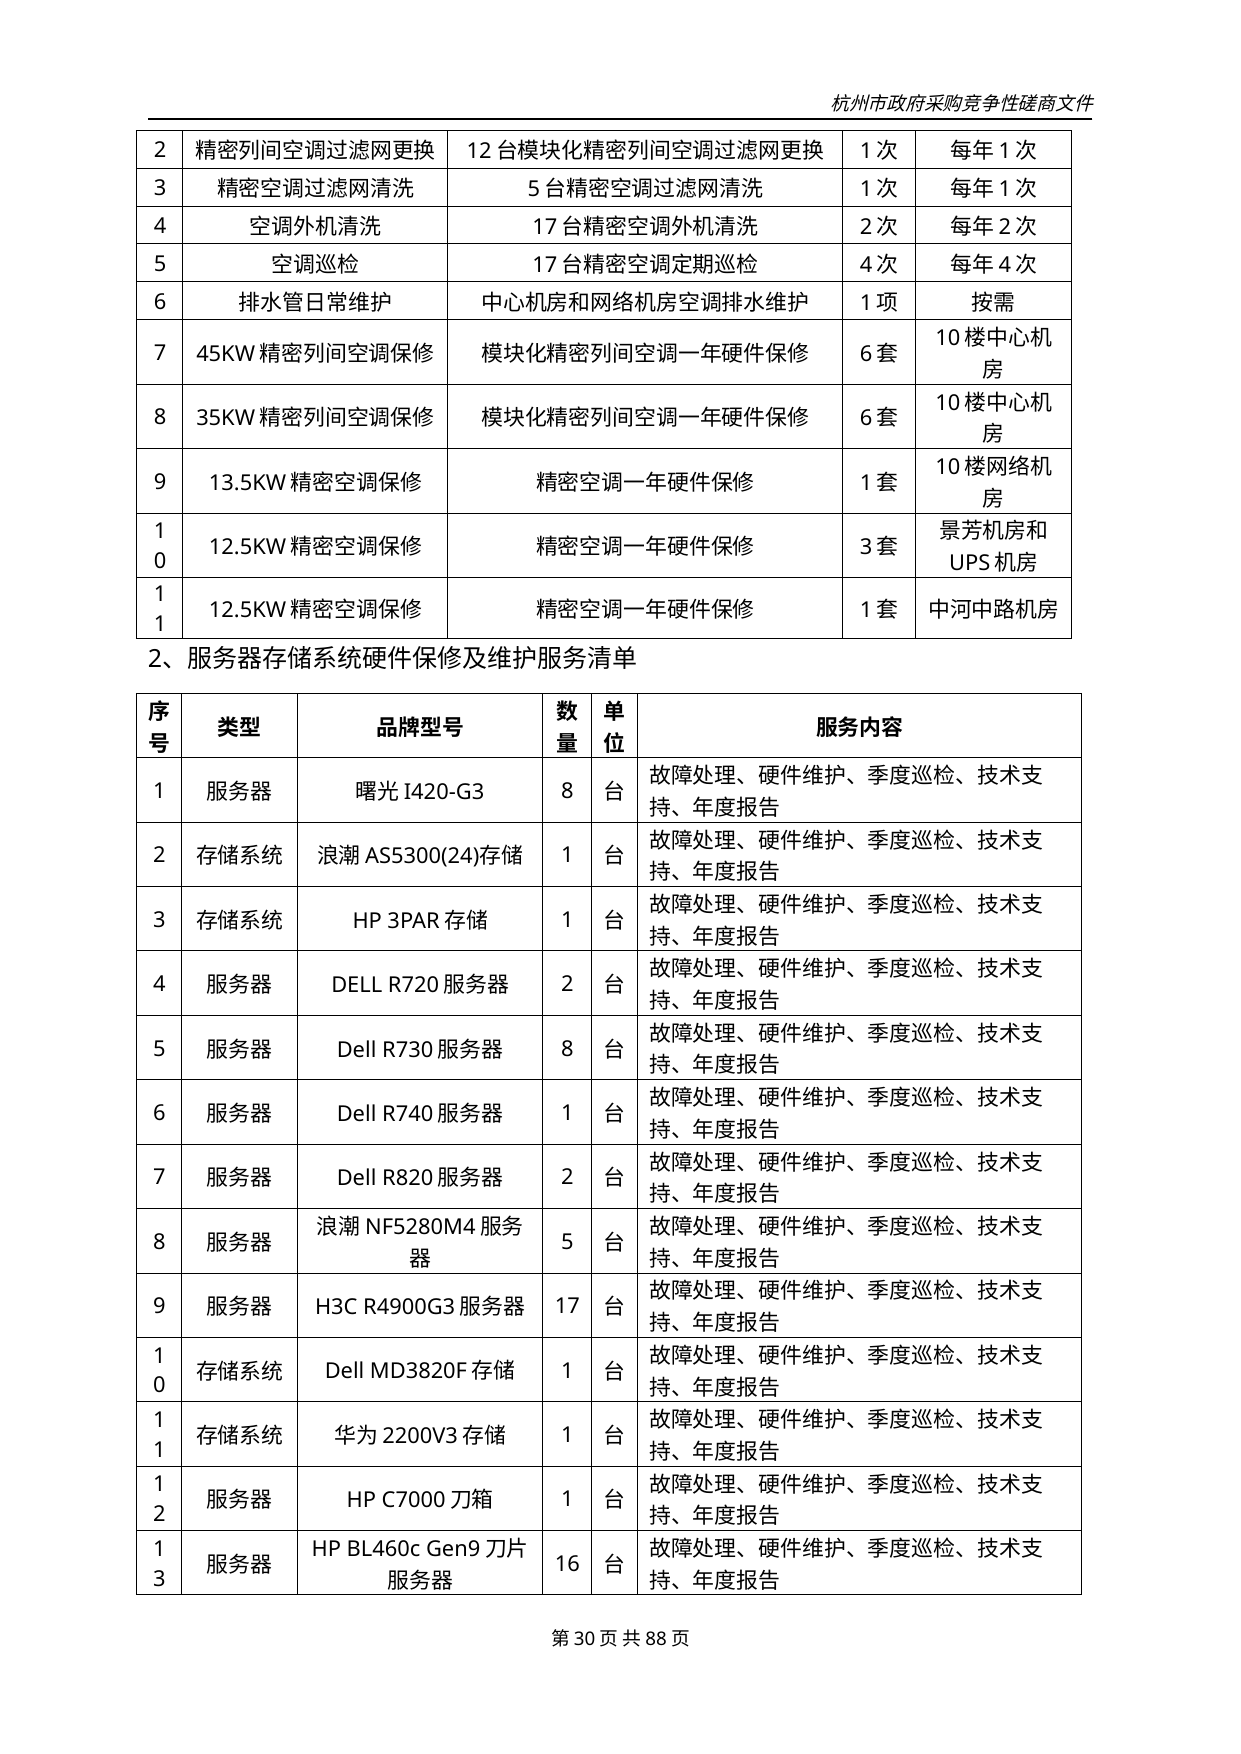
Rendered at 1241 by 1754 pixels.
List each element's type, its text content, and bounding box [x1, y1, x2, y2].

table_cell 6 [137, 282, 182, 319]
table_cell 曙光I420-G3 [298, 758, 542, 822]
table_cell 7 [137, 1145, 181, 1208]
table_cell 6套 [843, 385, 915, 448]
table_cell 存储系统 [182, 1338, 297, 1401]
table_cell 10 [137, 1338, 181, 1401]
table_cell H3C R4900G3服务器 [298, 1274, 542, 1337]
table_cell 台 [592, 1274, 637, 1337]
table_cell 空调巡检 [183, 244, 447, 281]
table_cell 浪潮 NF5280M4服务器 [298, 1209, 542, 1272]
table_cell Dell MD3820F存储 [298, 1338, 542, 1401]
table_cell 排水管日常维护 [183, 282, 447, 319]
table_cell 故障处理、硬件维护、季度巡检、技术支持、年度报告 [638, 1209, 1081, 1272]
table_cell 3 [137, 169, 182, 206]
table_cell 台 [592, 1016, 637, 1079]
table_cell DELL R720服务器 [298, 951, 542, 1015]
table_cell 17 [543, 1274, 591, 1337]
table_cell 精密空调一年硬件保修 [448, 449, 842, 512]
table_cell 台 [592, 823, 637, 886]
table_cell 6 [137, 1080, 181, 1143]
table_cell 服务器 [182, 1016, 297, 1079]
table_cell 台 [592, 758, 637, 822]
table_cell 4 [137, 207, 182, 243]
table_cell 4次 [843, 244, 915, 281]
table_cell 1 [543, 1402, 591, 1466]
table_cell 每年1次 [916, 169, 1071, 206]
table_cell 台 [592, 1209, 637, 1272]
table_cell 7 [137, 320, 182, 383]
table_cell 12.5KW精密空调保修 [183, 514, 447, 577]
table_cell 2次 [843, 207, 915, 243]
table_cell 每年4次 [916, 244, 1071, 281]
table_header 单位 [592, 694, 637, 757]
table_cell 存储系统 [182, 1402, 297, 1466]
table_cell 故障处理、硬件维护、季度巡检、技术支持、年度报告 [638, 758, 1081, 822]
table_cell 1 [543, 1080, 591, 1143]
table_cell 3套 [843, 514, 915, 577]
table_cell 1 [543, 823, 591, 886]
table_cell 精密空调过滤网清洗 [183, 169, 447, 206]
table_cell 1 [543, 1467, 591, 1530]
table_cell 故障处理、硬件维护、季度巡检、技术支持、年度报告 [638, 1402, 1081, 1466]
table_cell 中河中路机房 [916, 578, 1071, 637]
table_cell 2 [543, 951, 591, 1015]
table_cell 模块化精密列间空调一年硬件保修 [448, 320, 842, 383]
table_cell 6套 [843, 320, 915, 383]
table_cell 台 [592, 1531, 637, 1594]
table_cell 每年1次 [916, 131, 1071, 168]
table_cell 8 [543, 758, 591, 822]
table_cell 1 [137, 758, 181, 822]
table_cell 1项 [843, 282, 915, 319]
table_cell 服务器 [182, 951, 297, 1015]
table_cell 服务器 [182, 1274, 297, 1337]
table_cell 故障处理、硬件维护、季度巡检、技术支持、年度报告 [638, 1274, 1081, 1337]
table_cell 服务器 [182, 1209, 297, 1272]
table_cell 台 [592, 1402, 637, 1466]
table_cell 2 [137, 823, 181, 886]
table_cell 故障处理、硬件维护、季度巡检、技术支持、年度报告 [638, 887, 1081, 950]
table_cell 故障处理、硬件维护、季度巡检、技术支持、年度报告 [638, 823, 1081, 886]
table_cell 台 [592, 1145, 637, 1208]
table_cell 台 [592, 1467, 637, 1530]
table_cell 精密空调一年硬件保修 [448, 514, 842, 577]
table_cell 1 [543, 1338, 591, 1401]
table_cell 每年2次 [916, 207, 1071, 243]
table_cell 存储系统 [182, 887, 297, 950]
table_cell 故障处理、硬件维护、季度巡检、技术支持、年度报告 [638, 1145, 1081, 1208]
subtitle 2、服务器存储系统硬件保修及维护服务清单 [148, 638, 1092, 675]
table_cell 模块化精密列间空调一年硬件保修 [448, 385, 842, 448]
table_cell 5 [543, 1209, 591, 1272]
table_cell 5 [137, 244, 182, 281]
table_cell 10楼网络机房 [916, 449, 1071, 512]
table_cell 故障处理、硬件维护、季度巡检、技术支持、年度报告 [638, 951, 1081, 1015]
table_header 品牌型号 [298, 694, 542, 757]
table_cell 9 [137, 449, 182, 512]
table_cell HP 3PAR存储 [298, 887, 542, 950]
table_cell 8 [137, 385, 182, 448]
table_cell 9 [137, 1274, 181, 1337]
table_cell 存储系统 [182, 823, 297, 886]
table_header 数量 [543, 694, 591, 757]
table_cell 景芳机房和UPS机房 [916, 514, 1071, 577]
table_cell 服务器 [182, 758, 297, 822]
table_cell 11 [137, 578, 182, 637]
table_cell 12台模块化精密列间空调过滤网更换 [448, 131, 842, 168]
table_cell 2 [137, 131, 182, 168]
table_cell 故障处理、硬件维护、季度巡检、技术支持、年度报告 [638, 1080, 1081, 1143]
table_cell 故障处理、硬件维护、季度巡检、技术支持、年度报告 [638, 1016, 1081, 1079]
table_cell 12 [137, 1467, 181, 1530]
table_cell 4 [137, 951, 181, 1015]
table_cell 1 [543, 887, 591, 950]
table_cell 服务器 [182, 1531, 297, 1594]
table_cell 空调外机清洗 [183, 207, 447, 243]
table_cell 8 [543, 1016, 591, 1079]
table_cell 1套 [843, 578, 915, 637]
table_cell 11 [137, 1402, 181, 1466]
table_cell 1套 [843, 449, 915, 512]
table_header 类型 [182, 694, 297, 757]
table_cell 服务器 [182, 1467, 297, 1530]
table_cell 台 [592, 951, 637, 1015]
table_cell 13.5KW精密空调保修 [183, 449, 447, 512]
table_cell 1次 [843, 131, 915, 168]
table_cell 10楼中心机房 [916, 320, 1071, 383]
table_cell 1次 [843, 169, 915, 206]
table_cell 台 [592, 1338, 637, 1401]
table_cell 45KW精密列间空调保修 [183, 320, 447, 383]
table_cell 2 [543, 1145, 591, 1208]
table_cell 华为2200V3存储 [298, 1402, 542, 1466]
table_cell 故障处理、硬件维护、季度巡检、技术支持、年度报告 [638, 1531, 1081, 1594]
table_cell 13 [137, 1531, 181, 1594]
table_cell HP BL460c Gen9刀片服务器 [298, 1531, 542, 1594]
table_cell 5 [137, 1016, 181, 1079]
table_cell 35KW精密列间空调保修 [183, 385, 447, 448]
table_cell 按需 [916, 282, 1071, 319]
table_cell 精密列间空调过滤网更换 [183, 131, 447, 168]
table_cell 8 [137, 1209, 181, 1272]
table_cell 故障处理、硬件维护、季度巡检、技术支持、年度报告 [638, 1467, 1081, 1530]
table_cell 5台精密空调过滤网清洗 [448, 169, 842, 206]
table_cell 台 [592, 1080, 637, 1143]
table_cell 10 [137, 514, 182, 577]
table_cell 10楼中心机房 [916, 385, 1071, 448]
table_cell Dell R730服务器 [298, 1016, 542, 1079]
table_cell 服务器 [182, 1145, 297, 1208]
table_cell 服务器 [182, 1080, 297, 1143]
table_cell 浪潮AS5300(24)存储 [298, 823, 542, 886]
table_cell HP C7000刀箱 [298, 1467, 542, 1530]
table_cell Dell R740服务器 [298, 1080, 542, 1143]
table_cell 精密空调一年硬件保修 [448, 578, 842, 637]
table_cell 12.5KW精密空调保修 [183, 578, 447, 637]
table_cell 16 [543, 1531, 591, 1594]
table_cell 中心机房和网络机房空调排水维护 [448, 282, 842, 319]
table_cell 3 [137, 887, 181, 950]
table_cell 故障处理、硬件维护、季度巡检、技术支持、年度报告 [638, 1338, 1081, 1401]
table_cell Dell R820服务器 [298, 1145, 542, 1208]
table_cell 17台精密空调外机清洗 [448, 207, 842, 243]
table_cell 台 [592, 887, 637, 950]
table_header 服务内容 [638, 694, 1081, 757]
table_header 序号 [137, 694, 181, 757]
table_cell 17台精密空调定期巡检 [448, 244, 842, 281]
